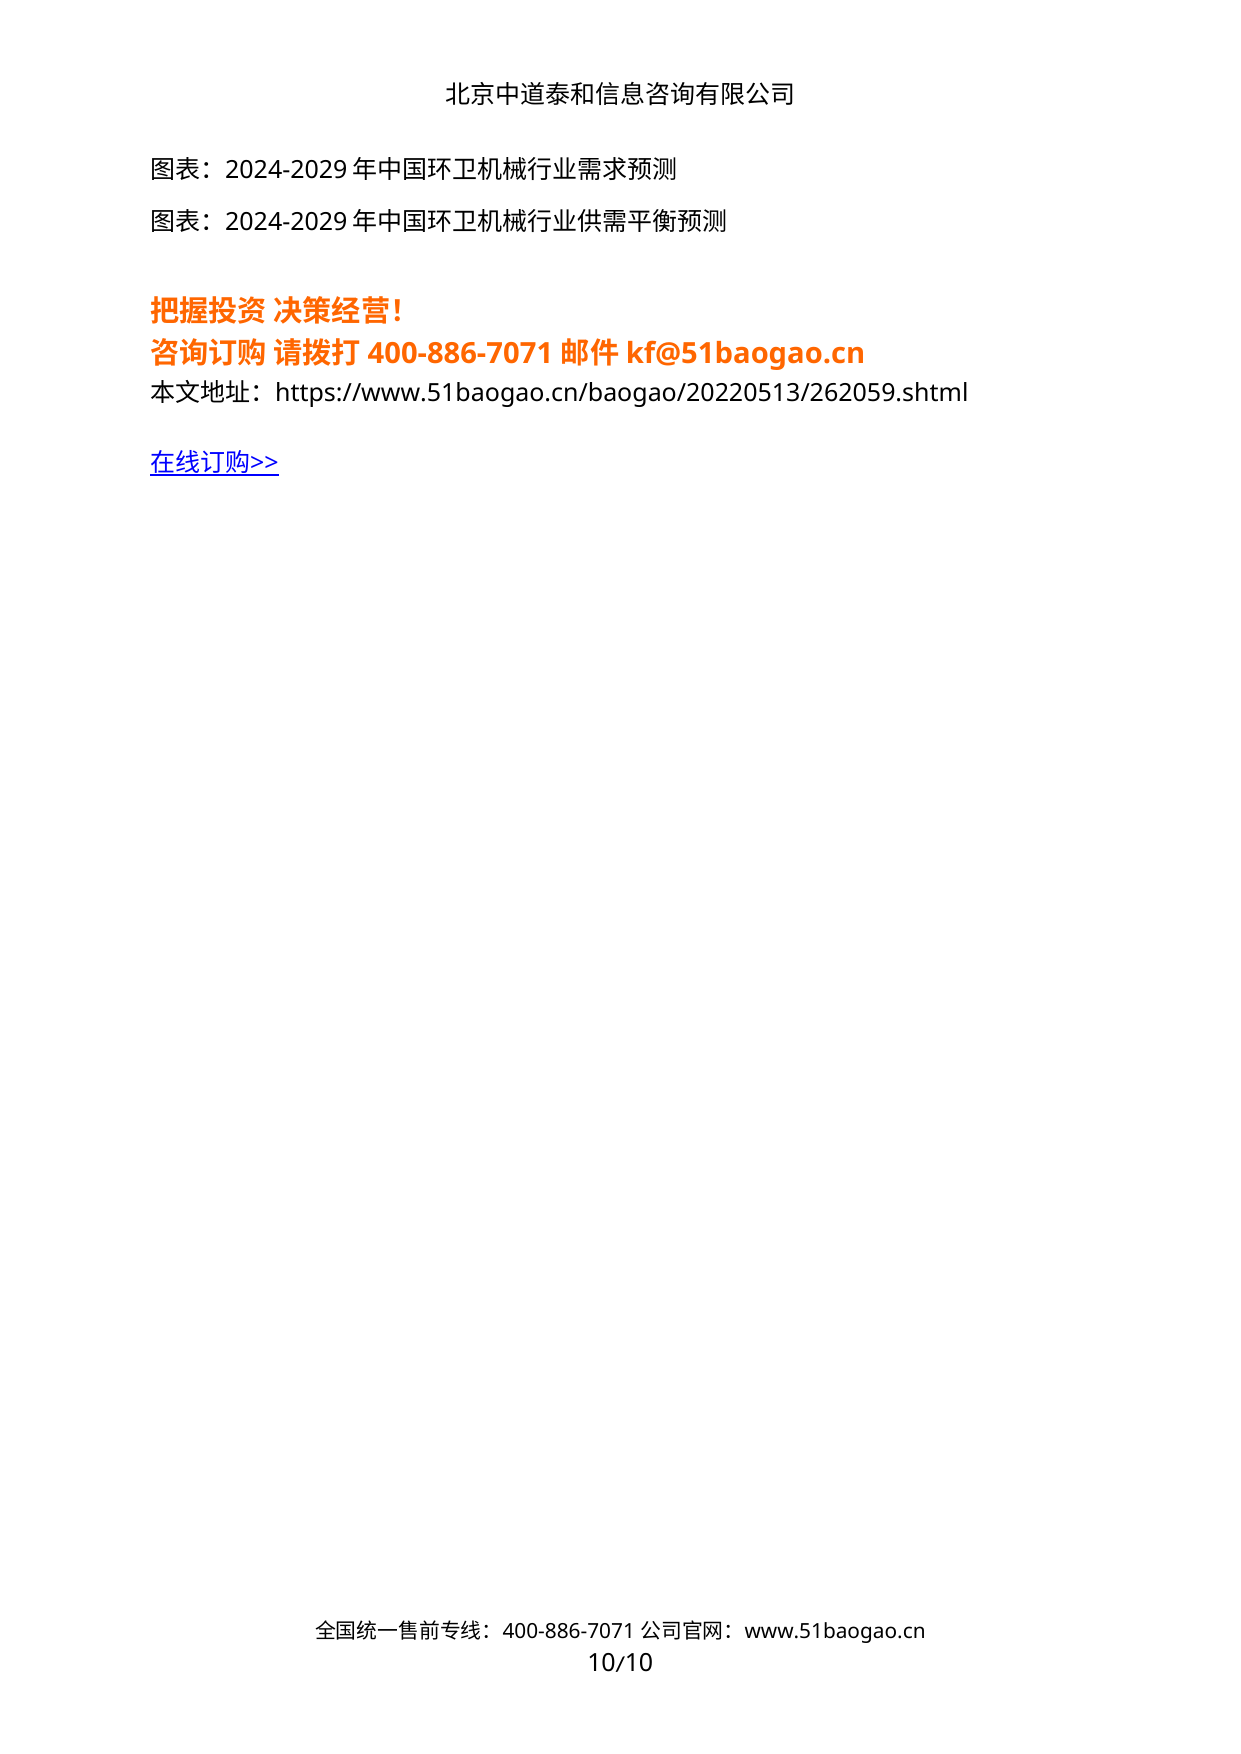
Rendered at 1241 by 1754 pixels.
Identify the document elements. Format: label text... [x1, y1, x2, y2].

text 图表：2024-2029年中国环卫机械行业供需平衡预测 [150, 202, 1090, 238]
text 把握投资 决策经营！咨询订购 请拨打 400-886-7071 邮件 kf@51baogao.cn本文地址：https://www.51baogao.cn/baogao/20220513/262059.shtml [150, 254, 1090, 409]
text 在线订购>> [150, 409, 1090, 479]
text 图表：2024-2029年中国环卫机械行业需求预测 [150, 150, 1090, 186]
